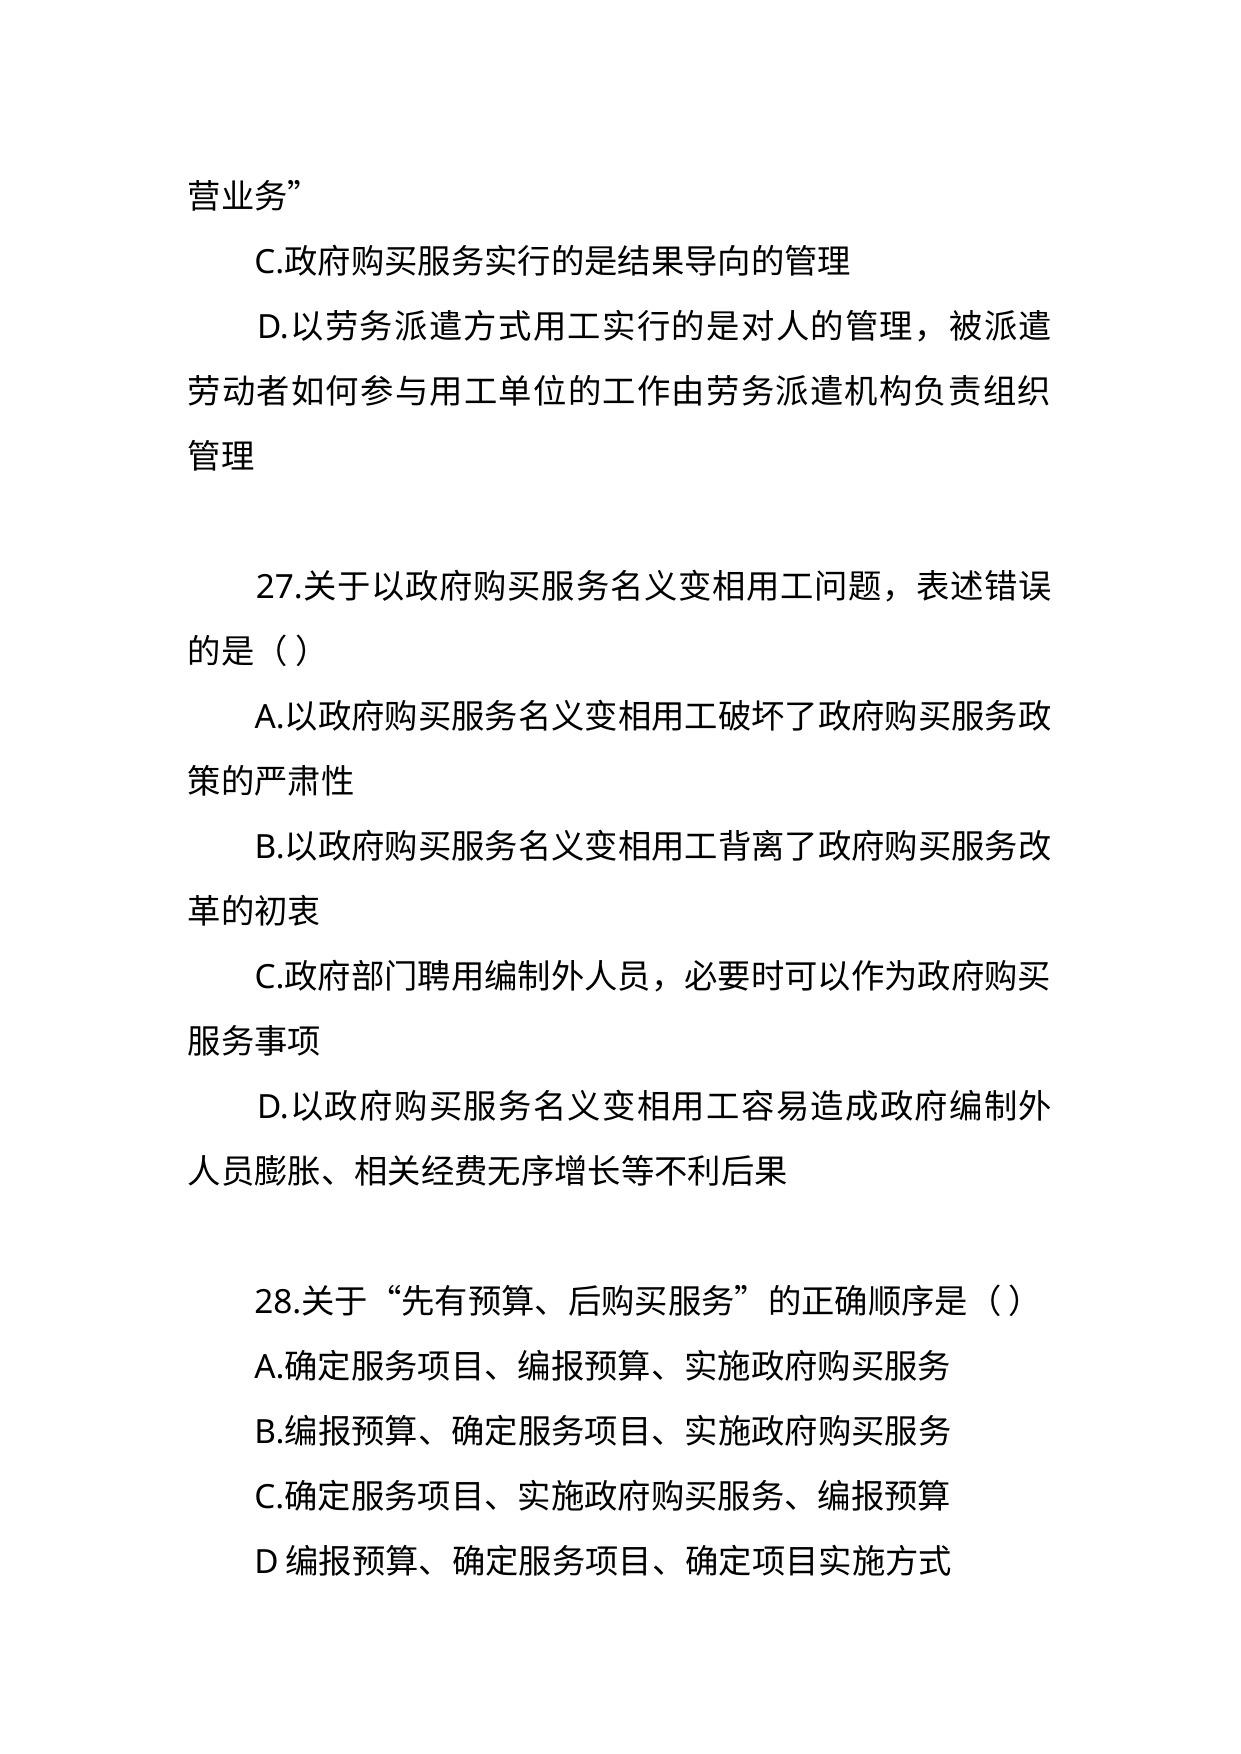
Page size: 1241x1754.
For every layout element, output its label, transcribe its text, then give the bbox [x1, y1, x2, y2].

text C.确定服务项目、实施政府购买服务、编报预算 [187, 1462, 1053, 1527]
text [187, 162, 1053, 227]
text 28.关于“先有预算、后购买服务”的正确顺序是（ ） [187, 1267, 1053, 1332]
text C.政府部门聘用编制外人员，必要时可以作为政府购买服务事项 [187, 942, 1053, 1072]
text A.确定服务项目、编报预算、实施政府购买服务 [187, 1332, 1053, 1397]
text D.以劳务派遣方式用工实行的是对人的管理，被派遣劳动者如何参与用工单位的工作由劳务派遣机构负责组织管理 [187, 292, 1053, 487]
text D编报预算、确定服务项目、确定项目实施方式 [187, 1527, 1053, 1592]
text C.政府购买服务实行的是结果导向的管理 [187, 227, 1053, 292]
text B.编报预算、确定服务项目、实施政府购买服务 [187, 1397, 1053, 1462]
text A.以政府购买服务名义变相用工破坏了政府购买服务政策的严肃性 [187, 682, 1053, 812]
text B.以政府购买服务名义变相用工背离了政府购买服务改革的初衷 [187, 812, 1053, 942]
text 27.关于以政府购买服务名义变相用工问题，表述错误的是（ ） [187, 552, 1053, 682]
text D.以政府购买服务名义变相用工容易造成政府编制外人员膨胀、相关经费无序增长等不利后果 [187, 1072, 1053, 1202]
